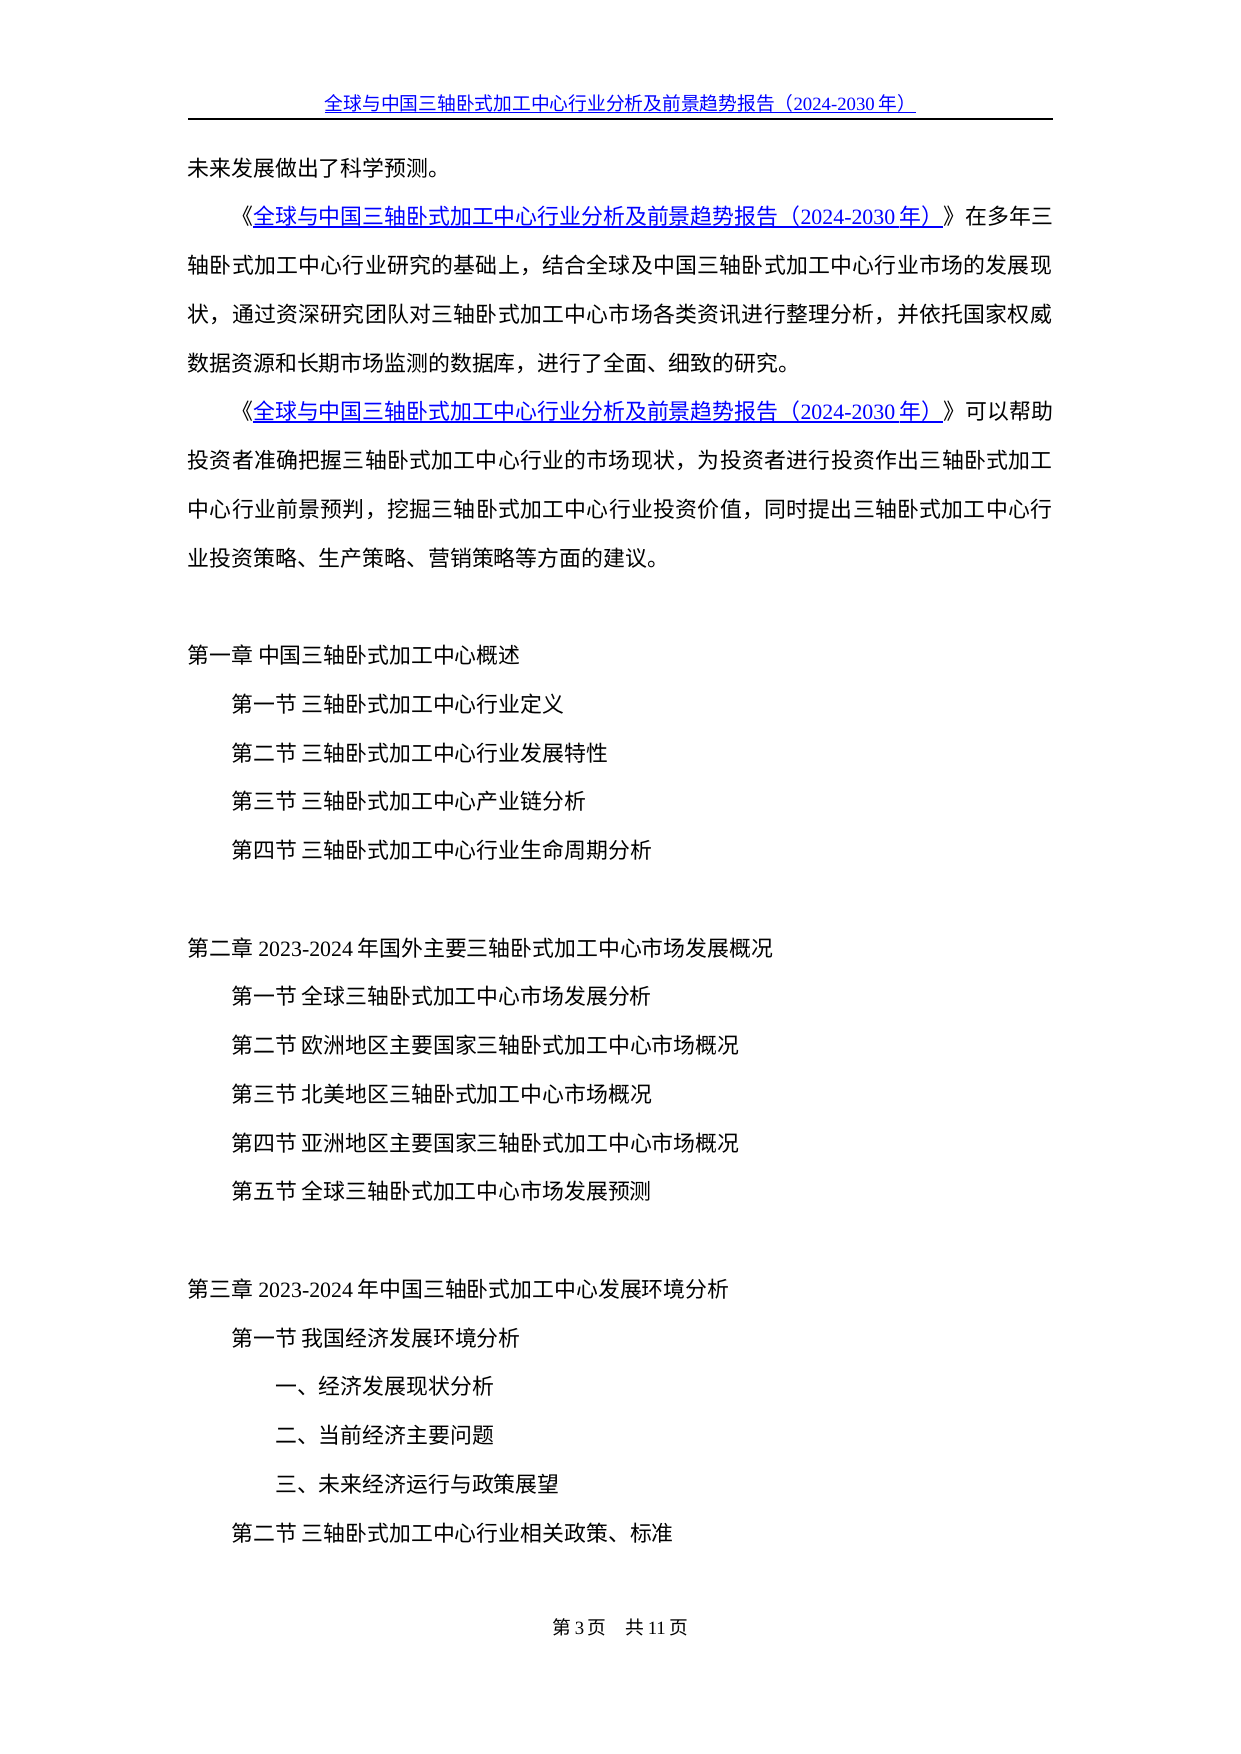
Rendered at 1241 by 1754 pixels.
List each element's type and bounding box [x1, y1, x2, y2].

text [187, 150, 1053, 1548]
